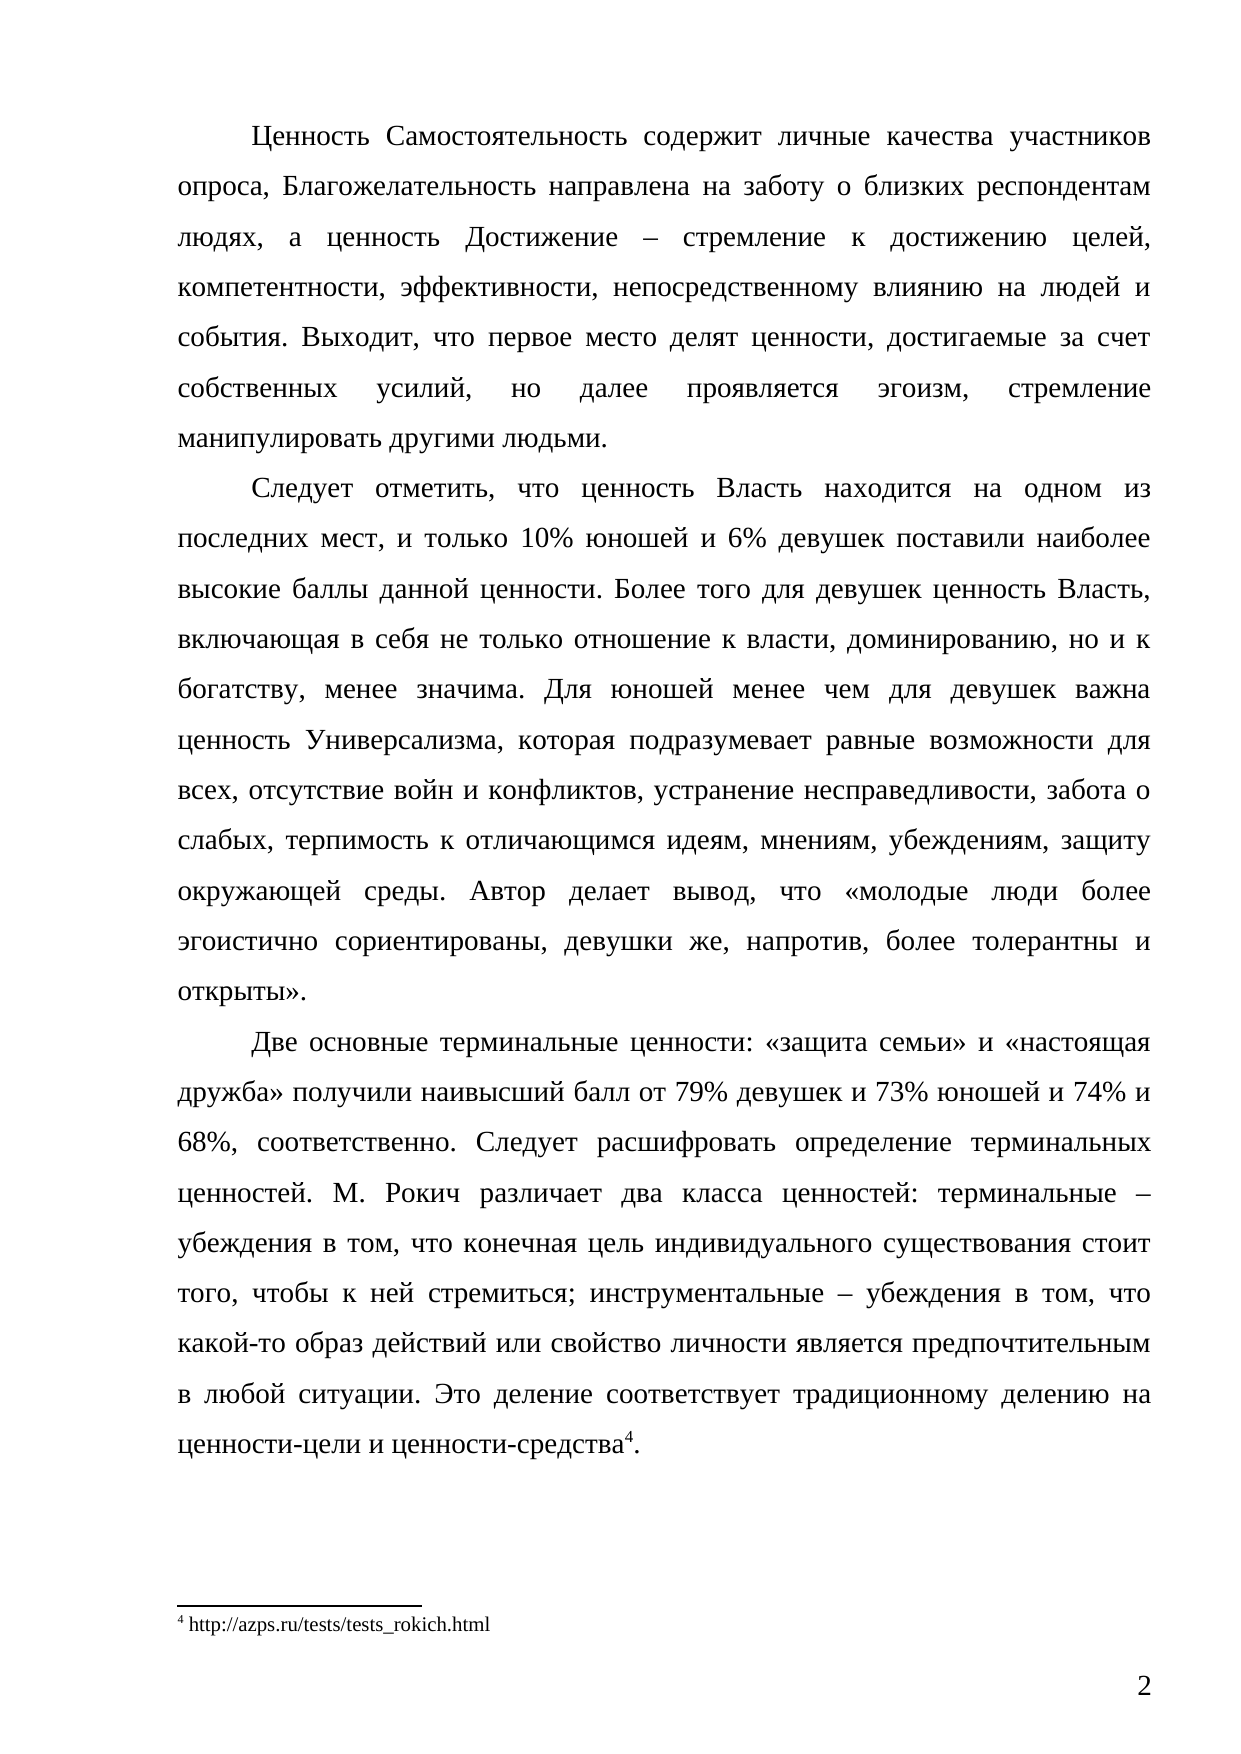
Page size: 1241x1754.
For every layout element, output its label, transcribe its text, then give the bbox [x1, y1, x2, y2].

text Следует отметить, что ценность Власть находится на одном из последних мест, и только 10% юношей и 6% девушек поставили наиболее высокие баллы данной ценности. Более того для девушек ценность Власть, включающая в себя не только отношение к власти, доминированию, но и к богатству, менее значима. Для юношей менее чем для девушек важна ценность Универсализма, которая подразумевает равные возможности для всех, отсутствие войн и конфликтов, устранение несправедливости, забота о слабых, терпимость к отличающимся идеям, мнениям, убеждениям, защиту окружающей среды. Автор делает вывод, что «молодые люди более эгоистично сориентированы, девушки же, напротив, более толерантны и открыты». [177, 470, 1152, 1007]
text Две основные терминальные ценности: «защита семьи» и «настоящая дружба» получили наивысший балл от 79% девушек и 73% юношей и 74% и 68%, соответственно. Следует расшифровать определение терминальных ценностей. М. Рокич различает два класса ценностей: терминальные – убеждения в том, что конечная цель индивидуального существования стоит того, чтобы к ней стремиться; инструментальные – убеждения в том, что какой-то образ действий или свойство личности является предпочтительным в любой ситуации. Это деление соответствует традиционному делению на ценности-цели и ценности-средства. [177, 1024, 1152, 1460]
text Ценность Самостоятельность содержит личные качества участников опроса, Благожелательность направлена на заботу о близких респондентам людях, а ценность Достижение – стремление к достижению целей, компетентности, эффективности, непосредственному влиянию на людей и события. Выходит, что первое место делят ценности, достигаемые за счет собственных усилий, но далее проявляется эгоизм, стремление манипулировать другими людьми. [177, 118, 1152, 453]
